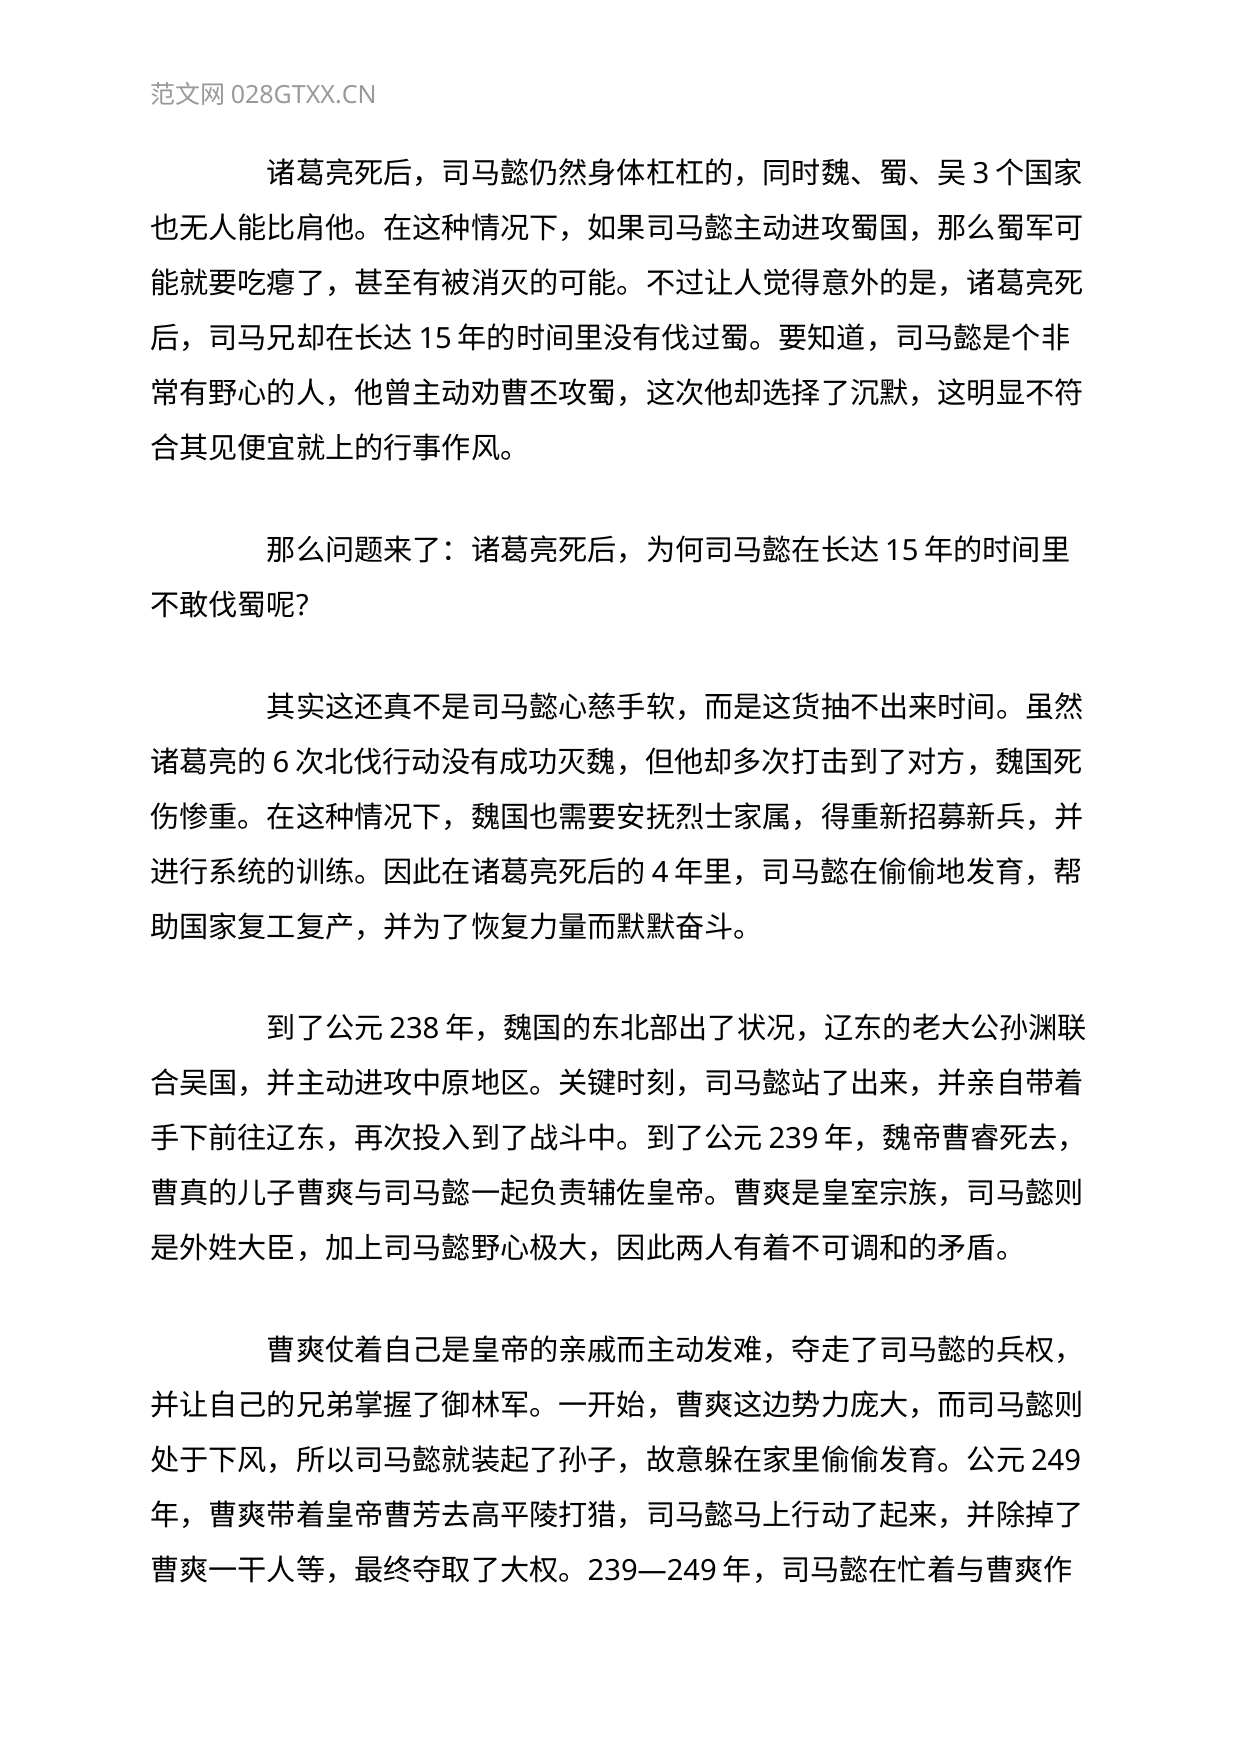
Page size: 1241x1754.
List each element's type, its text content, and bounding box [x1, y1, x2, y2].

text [150, 1327, 1090, 1589]
text 其实这还真不是司马懿心慈手软，而是这货抽不出来时间。虽然诸葛亮的6次北伐行动没有成功灭魏，但他却多次打击到了对方，魏国死伤惨重。在这种情况下，魏国也需要安抚烈士家属，得重新招募新兵，并进行系统的训练。因此在诸葛亮死后的4年里，司马懿在偷偷地发育，帮助国家复工复产，并为了恢复力量而默默奋斗。 [150, 683, 1090, 946]
text 那么问题来了：诸葛亮死后，为何司马懿在长达15年的时间里不敢伐蜀呢? [150, 526, 1090, 624]
text 到了公元238年，魏国的东北部出了状况，辽东的老大公孙渊联合吴国，并主动进攻中原地区。关键时刻，司马懿站了出来，并亲自带着手下前往辽东，再次投入到了战斗中。到了公元239年，魏帝曹睿死去，曹真的儿子曹爽与司马懿一起负责辅佐皇帝。曹爽是皇室宗族，司马懿则是外姓大臣，加上司马懿野心极大，因此两人有着不可调和的矛盾。 [150, 1005, 1090, 1267]
text 诸葛亮死后，司马懿仍然身体杠杠的，同时魏、蜀、吴3个国家也无人能比肩他。在这种情况下，如果司马懿主动进攻蜀国，那么蜀军可能就要吃瘪了，甚至有被消灭的可能。不过让人觉得意外的是，诸葛亮死后，司马兄却在长达15年的时间里没有伐过蜀。要知道，司马懿是个非常有野心的人，他曾主动劝曹丕攻蜀，这次他却选择了沉默，这明显不符合其见便宜就上的行事作风。 [150, 150, 1090, 467]
